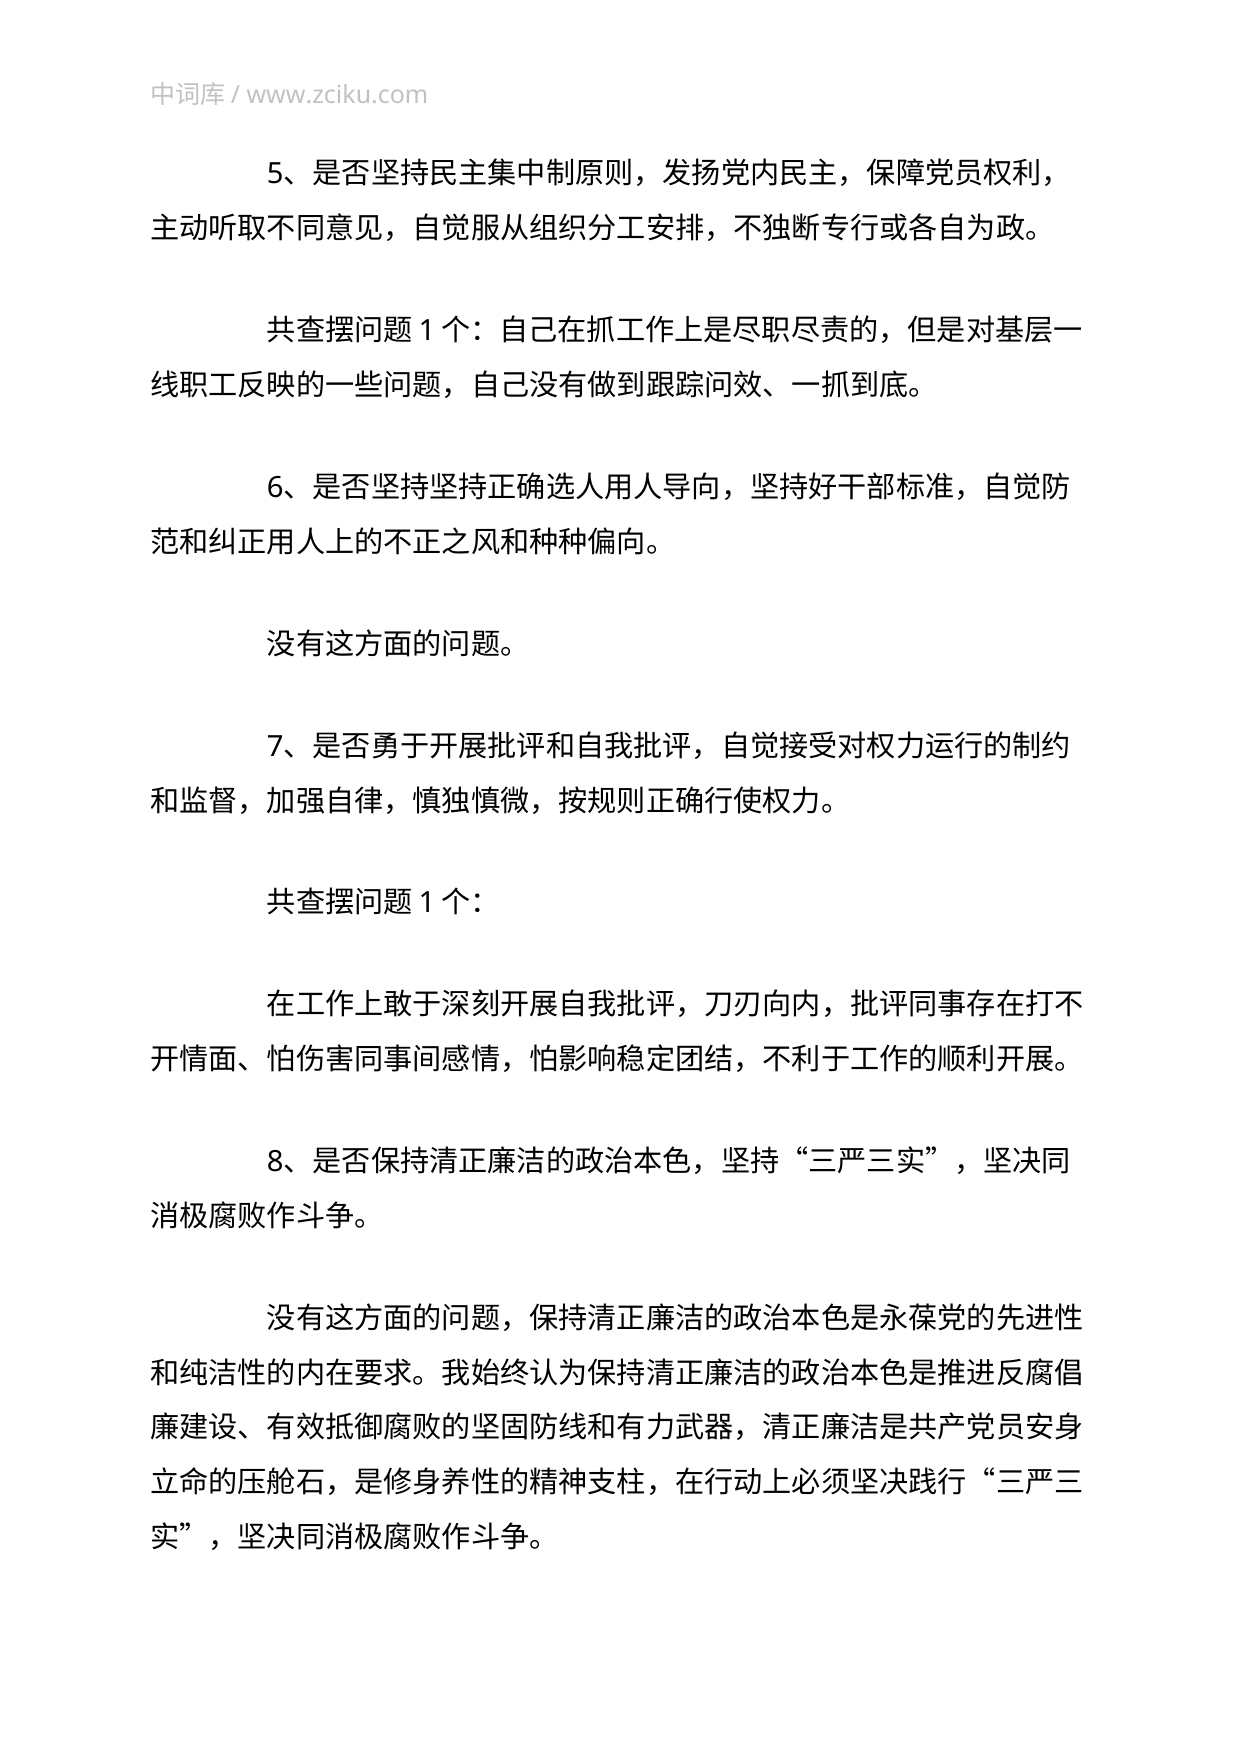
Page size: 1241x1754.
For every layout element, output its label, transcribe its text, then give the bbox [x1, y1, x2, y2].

text 没有这方面的问题。 [150, 620, 1090, 663]
text 共查摆问题1个：自己在抓工作上是尽职尽责的，但是对基层一线职工反映的一些问题，自己没有做到跟踪问效、一抓到底。 [150, 307, 1090, 404]
text 6、是否坚持坚持正确选人用人导向，坚持好干部标准，自觉防范和纠正用人上的不正之风和种种偏向。 [150, 463, 1090, 561]
text 在工作上敢于深刻开展自我批评，刀刃向内，批评同事存在打不开情面、怕伤害同事间感情，怕影响稳定团结，不利于工作的顺利开展。 [150, 981, 1090, 1078]
text 8、是否保持清正廉洁的政治本色，坚持“三严三实”，坚决同消极腐败作斗争。 [150, 1137, 1090, 1235]
text 共查摆问题1个： [150, 879, 1090, 921]
text 7、是否勇于开展批评和自我批评，自觉接受对权力运行的制约和监督，加强自律，慎独慎微，按规则正确行使权力。 [150, 722, 1090, 819]
text 5、是否坚持民主集中制原则，发扬党内民主，保障党员权利，主动听取不同意见，自觉服从组织分工安排，不独断专行或各自为政。 [150, 150, 1090, 247]
text 没有这方面的问题，保持清正廉洁的政治本色是永葆党的先进性和纯洁性的内在要求。我始终认为保持清正廉洁的政治本色是推进反腐倡廉建设、有效抵御腐败的坚固防线和有力武器，清正廉洁是共产党员安身立命的压舱石，是修身养性的精神支柱，在行动上必须坚决践行“三严三实”，坚决同消极腐败作斗争。 [150, 1294, 1090, 1556]
